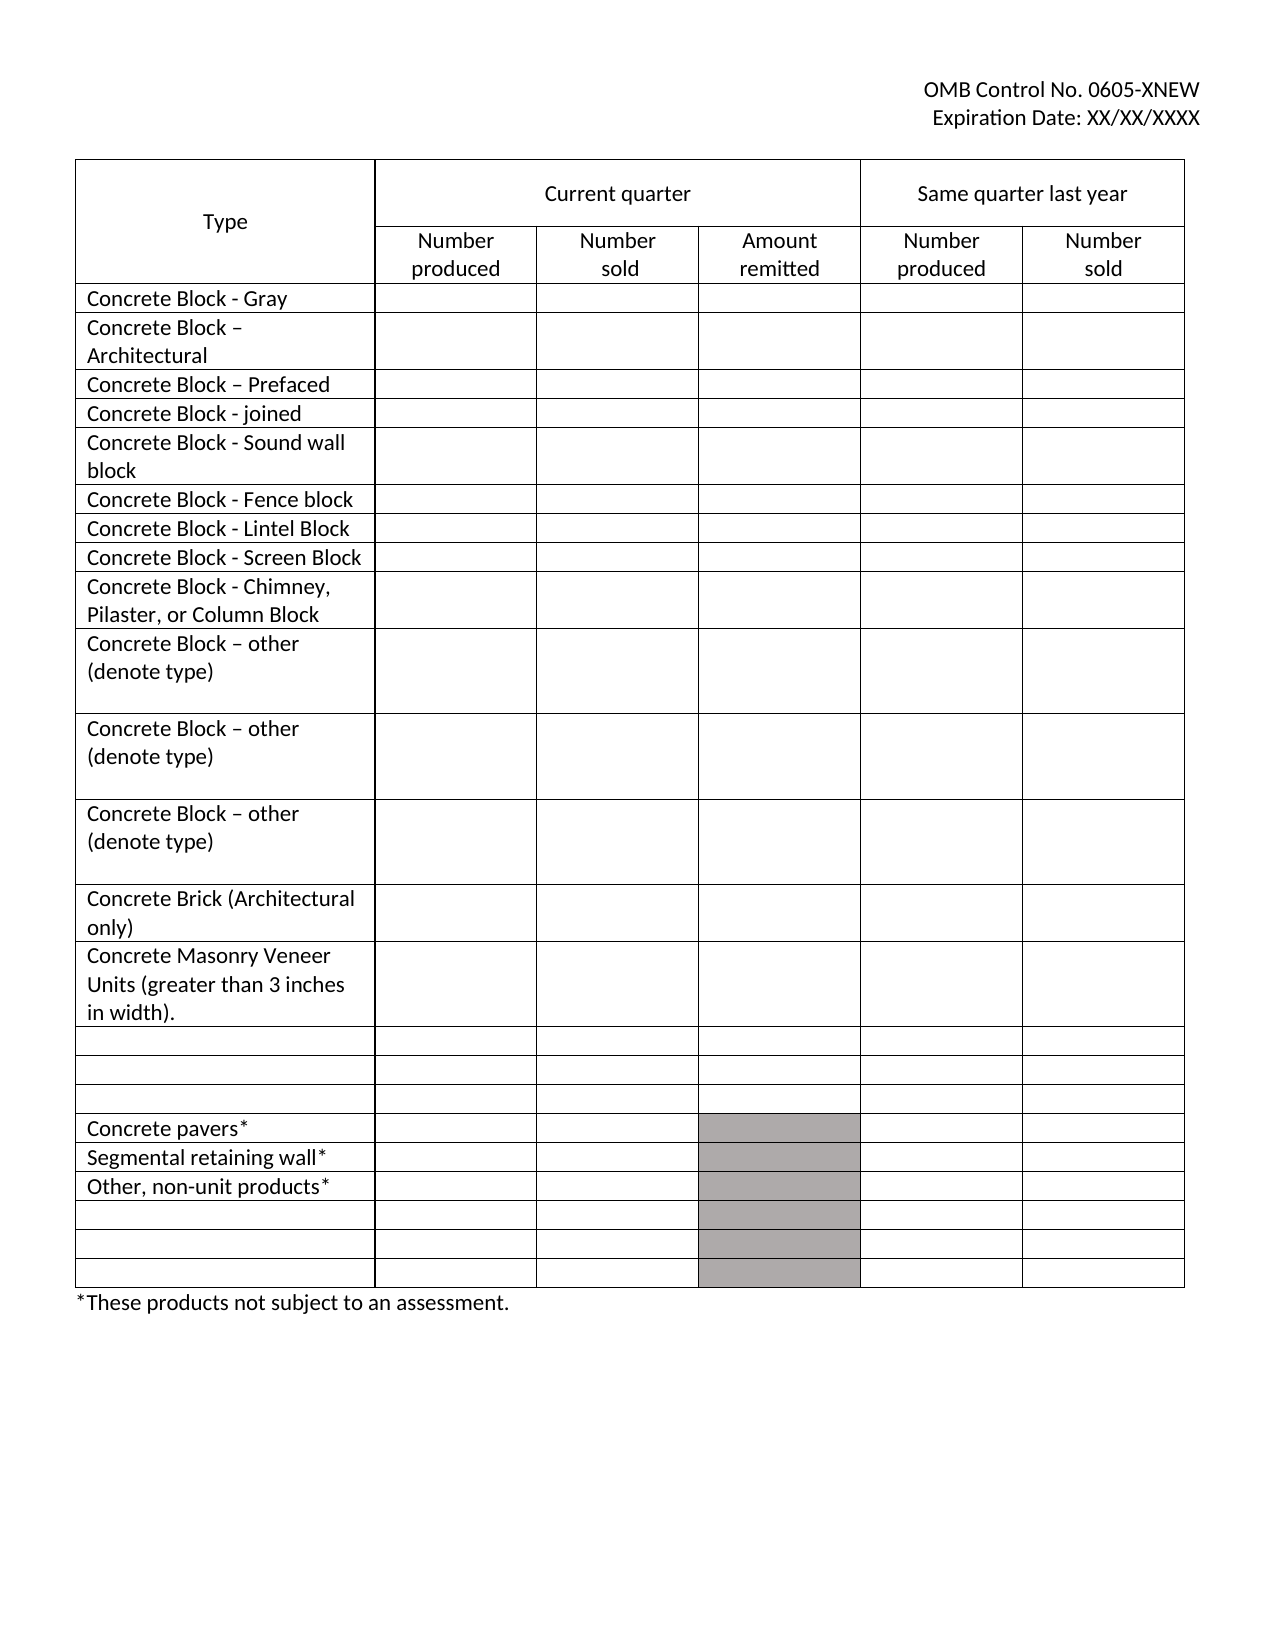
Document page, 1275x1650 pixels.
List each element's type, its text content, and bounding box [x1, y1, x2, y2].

table_cell [76, 1201, 374, 1229]
table_cell [537, 572, 698, 628]
table_cell [699, 1056, 860, 1084]
table_cell [699, 1259, 860, 1287]
table_cell [376, 514, 536, 542]
table_cell [376, 800, 536, 883]
table_cell [699, 800, 860, 883]
table_cell [699, 572, 860, 628]
table_cell [861, 428, 1022, 484]
table_header Current quarter [376, 160, 860, 226]
table_cell [1023, 370, 1184, 398]
table_cell [861, 714, 1022, 798]
table_cell [537, 1056, 698, 1084]
table_cell [537, 1027, 698, 1055]
table_cell [537, 1172, 698, 1200]
table_cell [376, 543, 536, 571]
table_cell [376, 885, 536, 941]
text *These products not subject to an assessment. [75, 1288, 1200, 1316]
table_cell [376, 1172, 536, 1200]
table_cell [861, 543, 1022, 571]
table_cell [376, 1027, 536, 1055]
table_cell [861, 1143, 1022, 1171]
table_cell [699, 629, 860, 713]
table_cell [1023, 942, 1184, 1026]
table_cell [537, 284, 698, 312]
table_cell [376, 1230, 536, 1258]
table_cell [699, 1172, 860, 1200]
table_cell [1023, 714, 1184, 798]
table_cell [1023, 1114, 1184, 1142]
table_cell [1023, 1172, 1184, 1200]
table_cell [699, 399, 860, 427]
table_cell [699, 370, 860, 398]
table_cell [861, 1230, 1022, 1258]
table_cell [76, 1056, 374, 1084]
table_cell [861, 942, 1022, 1026]
table_cell [861, 885, 1022, 941]
table_cell [861, 1172, 1022, 1200]
table_cell [699, 313, 860, 369]
table_cell [861, 485, 1022, 513]
table_cell [376, 399, 536, 427]
table_cell Concrete Block - Fence block [76, 485, 374, 513]
table_cell [861, 1085, 1022, 1113]
table_cell [76, 1085, 374, 1113]
table_cell [699, 1143, 860, 1171]
table_cell [861, 1201, 1022, 1229]
table_cell [376, 1114, 536, 1142]
table_cell Concrete Block - Gray [76, 284, 374, 312]
table_cell [1023, 1259, 1184, 1287]
table_cell Concrete Block – other (denote type) [76, 800, 374, 883]
table_cell Concrete pavers* [76, 1114, 374, 1142]
table_cell Concrete Block - Lintel Block [76, 514, 374, 542]
table_cell [376, 1259, 536, 1287]
table_cell [537, 428, 698, 484]
table_cell Other, non-unit products* [76, 1172, 374, 1200]
table_cell [1023, 1056, 1184, 1084]
table_cell Concrete Block – Prefaced [76, 370, 374, 398]
table_cell [699, 1201, 860, 1229]
table_cell [861, 399, 1022, 427]
table_cell [1023, 1230, 1184, 1258]
table_cell [861, 800, 1022, 883]
table_cell Number produced [861, 227, 1022, 283]
table_cell [537, 629, 698, 713]
table_cell [76, 1230, 374, 1258]
table_cell [1023, 428, 1184, 484]
table_cell [699, 543, 860, 571]
table_cell Concrete Masonry Veneer Units (greater than 3 inches in width). [76, 942, 374, 1026]
table_cell [537, 1259, 698, 1287]
table_cell Concrete Block – other (denote type) [76, 714, 374, 798]
table_cell [1023, 629, 1184, 713]
table_cell [376, 942, 536, 1026]
table_cell [76, 1259, 374, 1287]
table_cell [1023, 1085, 1184, 1113]
table_cell Amount remitted [699, 227, 860, 283]
table_cell Concrete Brick (Architectural only) [76, 885, 374, 941]
table_cell [376, 370, 536, 398]
table_cell [376, 714, 536, 798]
table_cell [537, 370, 698, 398]
table_cell [699, 1230, 860, 1258]
table_cell [376, 313, 536, 369]
table_cell [537, 1230, 698, 1258]
table_cell [699, 885, 860, 941]
table_cell [1023, 399, 1184, 427]
table_cell [76, 1027, 374, 1055]
table_cell [537, 1201, 698, 1229]
table_cell Concrete Block - Screen Block [76, 543, 374, 571]
table_cell [699, 942, 860, 1026]
table_cell [861, 572, 1022, 628]
table_cell [376, 572, 536, 628]
table_cell Concrete Block - joined [76, 399, 374, 427]
table_cell [861, 514, 1022, 542]
table_cell [537, 1085, 698, 1113]
table_cell [376, 1085, 536, 1113]
table_cell [537, 313, 698, 369]
table_cell [376, 1201, 536, 1229]
table_cell [376, 1056, 536, 1084]
table_cell Concrete Block - Sound wall block [76, 428, 374, 484]
table_cell [1023, 572, 1184, 628]
table_cell [376, 284, 536, 312]
table_cell [1023, 800, 1184, 883]
table_header Same quarter last year [861, 160, 1184, 226]
table_cell [537, 399, 698, 427]
table_cell [1023, 514, 1184, 542]
table_cell [537, 543, 698, 571]
table_cell [1023, 1143, 1184, 1171]
table_cell [1023, 313, 1184, 369]
table_cell Number sold [537, 227, 698, 283]
table_cell [861, 629, 1022, 713]
table_cell [699, 485, 860, 513]
table_cell Segmental retaining wall* [76, 1143, 374, 1171]
table_cell [861, 1114, 1022, 1142]
table_cell [1023, 543, 1184, 571]
table_cell [537, 885, 698, 941]
table_cell [699, 514, 860, 542]
table_cell [1023, 1201, 1184, 1229]
table_cell [537, 800, 698, 883]
table_cell [699, 428, 860, 484]
table_cell [376, 428, 536, 484]
table_cell [537, 714, 698, 798]
table_cell [861, 1056, 1022, 1084]
table_cell [699, 1085, 860, 1113]
table_cell Number produced [376, 227, 536, 283]
table_cell [861, 1027, 1022, 1055]
table_cell [861, 1259, 1022, 1287]
table_cell [699, 1027, 860, 1055]
table_cell [861, 313, 1022, 369]
table_cell [699, 714, 860, 798]
table_cell [376, 1143, 536, 1171]
table_header Type [76, 160, 374, 283]
table_cell Concrete Block - Chimney, Pilaster, or Column Block [76, 572, 374, 628]
table_cell [1023, 885, 1184, 941]
table_cell [1023, 485, 1184, 513]
table_cell [699, 1114, 860, 1142]
table_cell [537, 1114, 698, 1142]
table_cell [861, 370, 1022, 398]
table_cell [537, 485, 698, 513]
table_cell [1023, 284, 1184, 312]
table_cell [861, 284, 1022, 312]
table_cell [376, 485, 536, 513]
table_cell [537, 1143, 698, 1171]
table_cell [699, 284, 860, 312]
table_cell [537, 514, 698, 542]
table_cell Concrete Block – other (denote type) [76, 629, 374, 713]
table_cell Concrete Block – Architectural [76, 313, 374, 369]
table_cell [1023, 1027, 1184, 1055]
table_cell [376, 629, 536, 713]
table_cell [537, 942, 698, 1026]
table_cell Number sold [1023, 227, 1184, 283]
